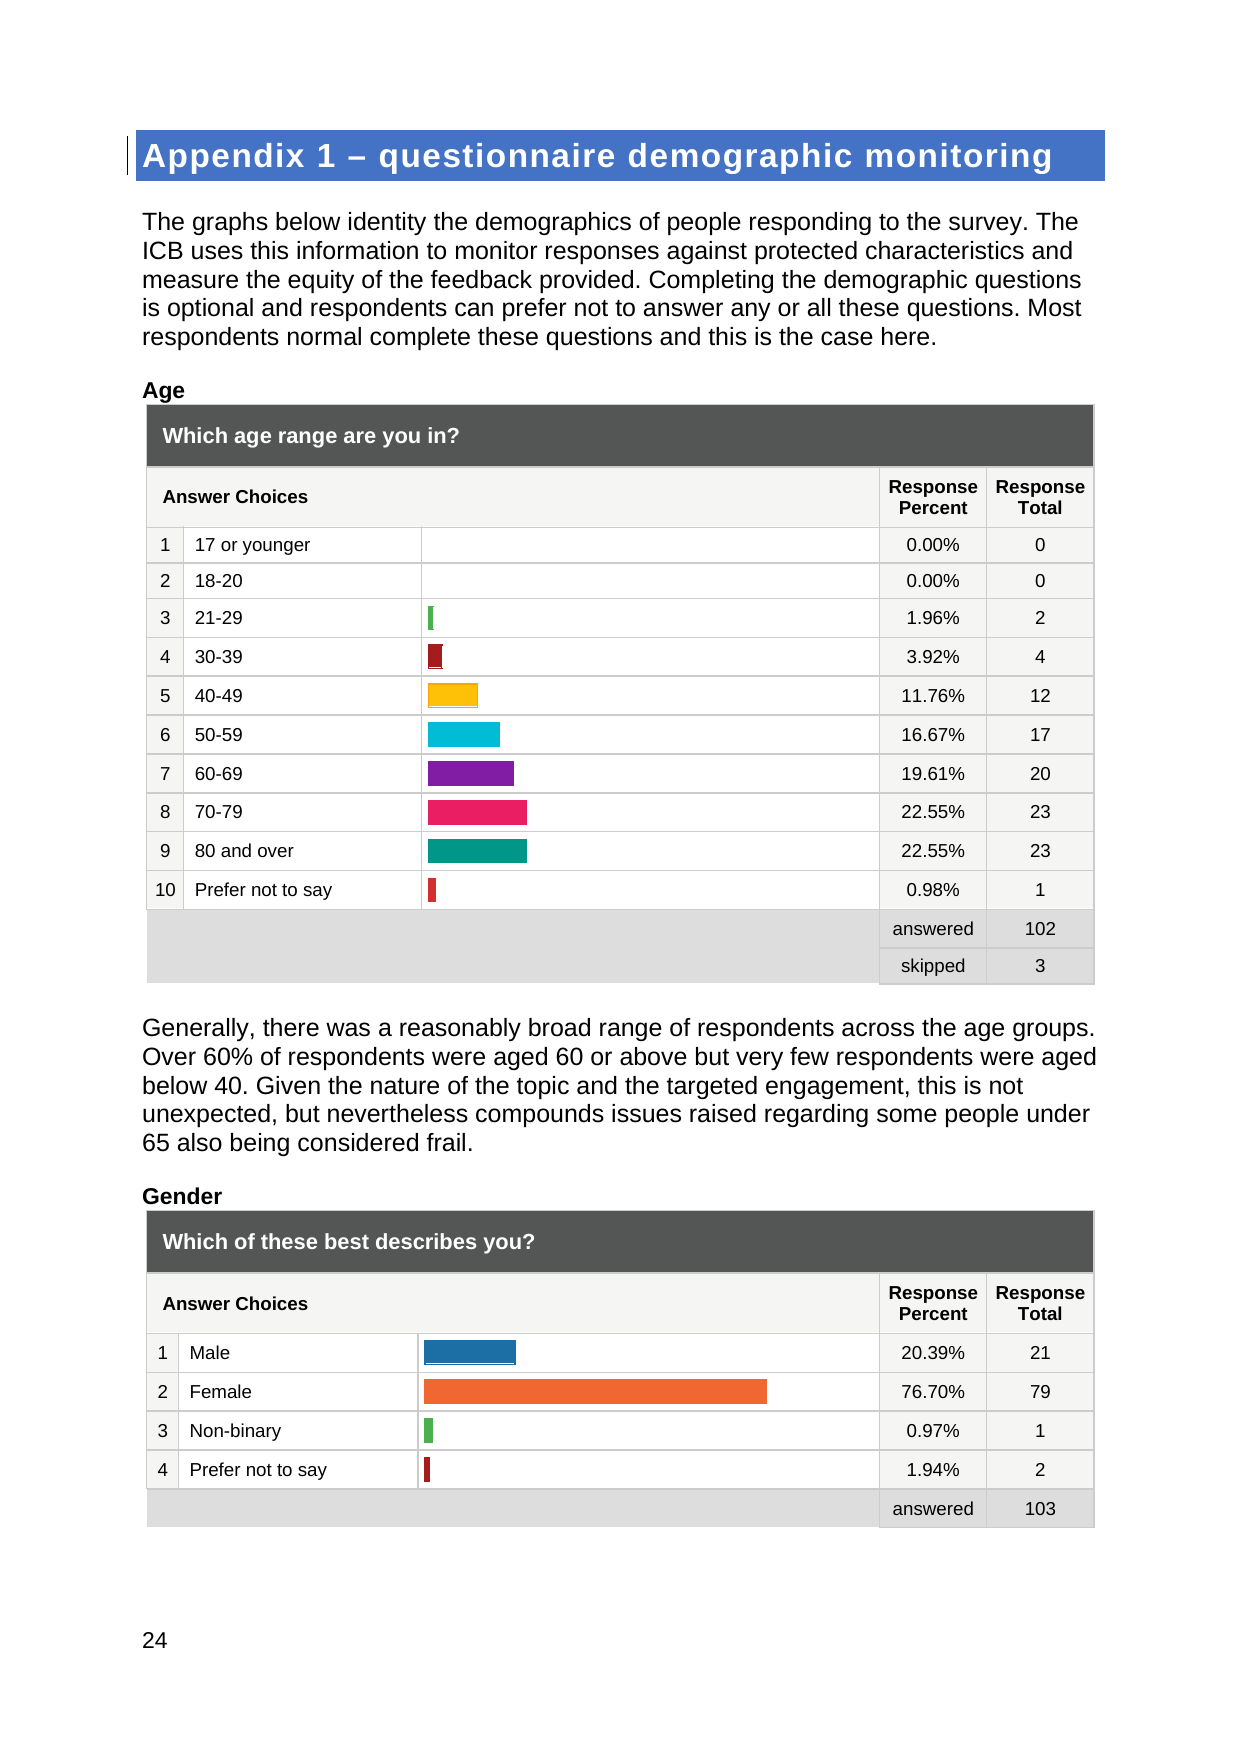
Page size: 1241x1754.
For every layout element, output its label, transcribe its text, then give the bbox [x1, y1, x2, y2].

table_cell [419, 1412, 879, 1449]
table_cell [422, 794, 879, 831]
table_cell 21-29 [184, 599, 421, 637]
table_cell 0.00% [880, 528, 986, 562]
table_cell 6 [147, 716, 183, 753]
table_header Which of these best describes you? [147, 1211, 1093, 1272]
table_cell 0 [987, 528, 1093, 562]
text Age [142, 377, 1098, 404]
table_cell 50-59 [184, 716, 421, 753]
table_cell [147, 910, 879, 983]
table_cell 1 [987, 871, 1093, 908]
table_cell Female [179, 1373, 417, 1410]
table_cell [422, 564, 879, 598]
table_cell [422, 599, 879, 637]
table_cell [147, 1490, 879, 1527]
table_cell 2 [987, 599, 1093, 637]
table_cell 1.94% [880, 1451, 986, 1488]
table_cell 5 [147, 677, 183, 714]
table_cell 22.55% [880, 832, 986, 870]
table_cell 1 [987, 1412, 1093, 1449]
table_cell 2 [987, 1451, 1093, 1488]
table_cell 19.61% [880, 755, 986, 792]
table_cell 18-20 [184, 564, 421, 598]
table_cell Response Percent [880, 468, 986, 526]
table_cell [419, 1334, 879, 1371]
table_cell Male [179, 1334, 417, 1371]
table_cell 103 [987, 1490, 1093, 1527]
table_cell 16.67% [880, 716, 986, 753]
table_cell 8 [147, 794, 183, 831]
table_cell [422, 528, 879, 562]
table_cell 22.55% [880, 794, 986, 831]
table_cell 76.70% [880, 1373, 986, 1410]
table_cell 3 [987, 949, 1093, 983]
table_header Which age range are you in? [147, 405, 1093, 466]
table_cell 4 [147, 638, 183, 675]
table_cell 2 [147, 564, 183, 598]
table_cell Answer Choices [147, 1274, 879, 1332]
table_cell 0.97% [880, 1412, 986, 1449]
table_cell 3 [147, 599, 183, 637]
table_cell 102 [987, 910, 1093, 947]
table_cell Prefer not to say [179, 1451, 417, 1488]
table_cell 40-49 [184, 677, 421, 714]
table_cell 4 [987, 638, 1093, 675]
table_cell Prefer not to say [184, 871, 421, 908]
table_cell 23 [987, 794, 1093, 831]
table_cell 10 [147, 871, 183, 908]
table_cell [422, 871, 879, 908]
table_cell answered [880, 1490, 986, 1527]
text The graphs below identity the demographics of people responding to the survey. The ICB uses this information to monitor responses against protected characteristics and measure the equity of the feedback provided. Completing the demographic questions is optional and respondents can prefer not to answer any or all these questions. Most respondents normal complete these questions and this is the case here. [142, 207, 1098, 351]
table_cell 17 [987, 716, 1093, 753]
table_cell 1 [147, 528, 183, 562]
table_cell 12 [987, 677, 1093, 714]
table_cell 17 or younger [184, 528, 421, 562]
table_cell 4 [147, 1451, 178, 1488]
text Generally, there was a reasonably broad range of respondents across the age groups. Over 60% of respondents were aged 60 or above but very few respondents were aged below 40. Given the nature of the topic and the targeted engagement, this is not unexpected, but nevertheless compounds issues raised regarding some people under 65 also being considered frail. [142, 1013, 1098, 1157]
table_cell 79 [987, 1373, 1093, 1410]
table_cell skipped [880, 949, 986, 983]
table_cell 21 [987, 1334, 1093, 1371]
table_cell [422, 755, 879, 792]
table_cell 20.39% [880, 1334, 986, 1371]
table_cell 20 [987, 755, 1093, 792]
table_cell 0 [987, 564, 1093, 598]
table_cell [422, 832, 879, 870]
table_cell 3 [147, 1412, 178, 1449]
table_cell Response Percent [880, 1274, 986, 1332]
table_cell 60-69 [184, 755, 421, 792]
table_cell [422, 716, 879, 753]
text Gender [142, 1183, 1098, 1210]
table_cell 70-79 [184, 794, 421, 831]
table_cell [419, 1373, 879, 1410]
table_cell 23 [987, 832, 1093, 870]
table_cell 1 [147, 1334, 178, 1371]
table_cell Response Total [987, 1274, 1093, 1332]
table_cell 11.76% [880, 677, 986, 714]
table_cell Answer Choices [147, 468, 879, 526]
table_cell [419, 1451, 879, 1488]
table_cell Non-binary [179, 1412, 417, 1449]
table_cell [422, 638, 879, 675]
table_cell 0.98% [880, 871, 986, 908]
table_cell 30-39 [184, 638, 421, 675]
table_cell 2 [147, 1373, 178, 1410]
table_cell 1.96% [880, 599, 986, 637]
subtitle Appendix 1 – questionnaire demographic monitoring [142, 136, 1098, 174]
table_cell 0.00% [880, 564, 986, 598]
table_cell 80 and over [184, 832, 421, 870]
table_cell 7 [147, 755, 183, 792]
table_cell 3.92% [880, 638, 986, 675]
table_cell Response Total [987, 468, 1093, 526]
table_cell [422, 677, 879, 714]
table_cell 9 [147, 832, 183, 870]
table_cell answered [880, 910, 986, 947]
